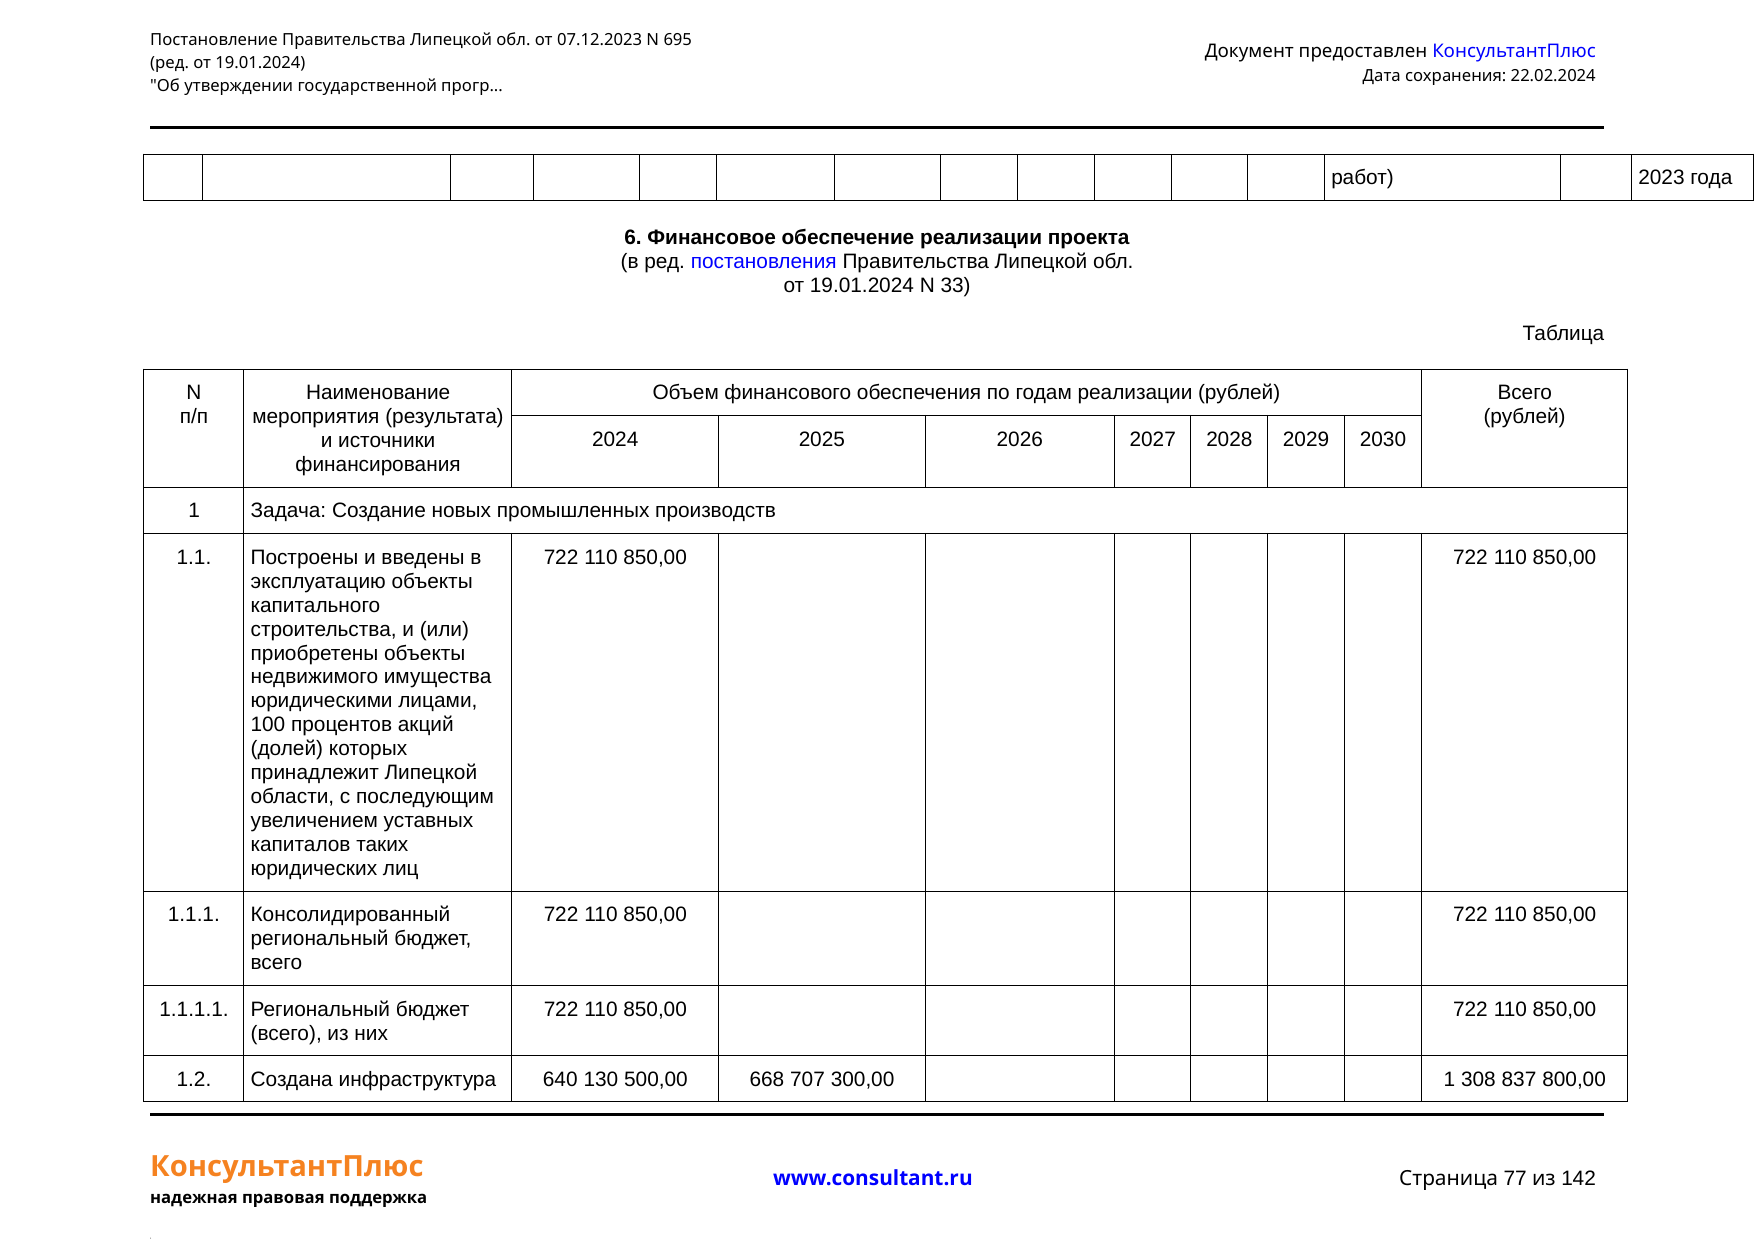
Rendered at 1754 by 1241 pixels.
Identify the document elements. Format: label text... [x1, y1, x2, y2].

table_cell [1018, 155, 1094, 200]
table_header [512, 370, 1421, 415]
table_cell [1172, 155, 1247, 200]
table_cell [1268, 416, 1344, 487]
text (в ред. постановления Правительства Липецкой обл. [150, 249, 1604, 273]
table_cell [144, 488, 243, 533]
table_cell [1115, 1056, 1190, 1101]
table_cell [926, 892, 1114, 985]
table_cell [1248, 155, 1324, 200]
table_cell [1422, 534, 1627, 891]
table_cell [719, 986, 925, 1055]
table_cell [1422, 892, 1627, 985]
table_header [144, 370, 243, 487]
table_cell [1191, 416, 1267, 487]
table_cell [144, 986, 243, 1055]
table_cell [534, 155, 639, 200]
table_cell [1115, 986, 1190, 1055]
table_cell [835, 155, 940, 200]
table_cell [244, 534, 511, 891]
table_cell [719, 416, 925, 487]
text Таблица [150, 321, 1604, 344]
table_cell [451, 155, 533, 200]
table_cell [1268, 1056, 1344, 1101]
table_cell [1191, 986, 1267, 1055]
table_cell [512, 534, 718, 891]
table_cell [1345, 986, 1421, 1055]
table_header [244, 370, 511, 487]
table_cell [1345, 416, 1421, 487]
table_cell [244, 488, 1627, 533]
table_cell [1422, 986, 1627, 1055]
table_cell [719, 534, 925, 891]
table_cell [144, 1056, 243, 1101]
text от 19.01.2024 N 33) [150, 273, 1604, 297]
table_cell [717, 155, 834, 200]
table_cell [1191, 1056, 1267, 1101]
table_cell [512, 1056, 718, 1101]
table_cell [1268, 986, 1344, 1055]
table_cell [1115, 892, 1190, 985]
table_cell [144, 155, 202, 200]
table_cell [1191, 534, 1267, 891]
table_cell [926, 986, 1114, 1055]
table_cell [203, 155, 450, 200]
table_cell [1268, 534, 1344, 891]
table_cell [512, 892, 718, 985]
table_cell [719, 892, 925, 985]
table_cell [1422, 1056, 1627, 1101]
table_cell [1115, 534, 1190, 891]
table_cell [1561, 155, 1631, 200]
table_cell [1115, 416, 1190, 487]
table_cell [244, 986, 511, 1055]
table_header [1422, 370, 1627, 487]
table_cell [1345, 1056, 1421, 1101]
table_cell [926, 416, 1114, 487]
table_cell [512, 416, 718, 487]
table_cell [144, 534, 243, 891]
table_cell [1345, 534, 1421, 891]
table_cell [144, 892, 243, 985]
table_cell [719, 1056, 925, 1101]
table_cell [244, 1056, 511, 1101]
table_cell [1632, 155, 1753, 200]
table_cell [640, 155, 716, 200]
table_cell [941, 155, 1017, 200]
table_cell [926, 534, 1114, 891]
title 6. Финансовое обеспечение реализации проекта [150, 225, 1604, 249]
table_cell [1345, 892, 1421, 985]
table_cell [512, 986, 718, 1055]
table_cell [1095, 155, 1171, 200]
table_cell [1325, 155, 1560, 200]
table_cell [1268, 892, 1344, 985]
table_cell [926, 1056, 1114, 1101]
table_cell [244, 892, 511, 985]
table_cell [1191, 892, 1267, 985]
